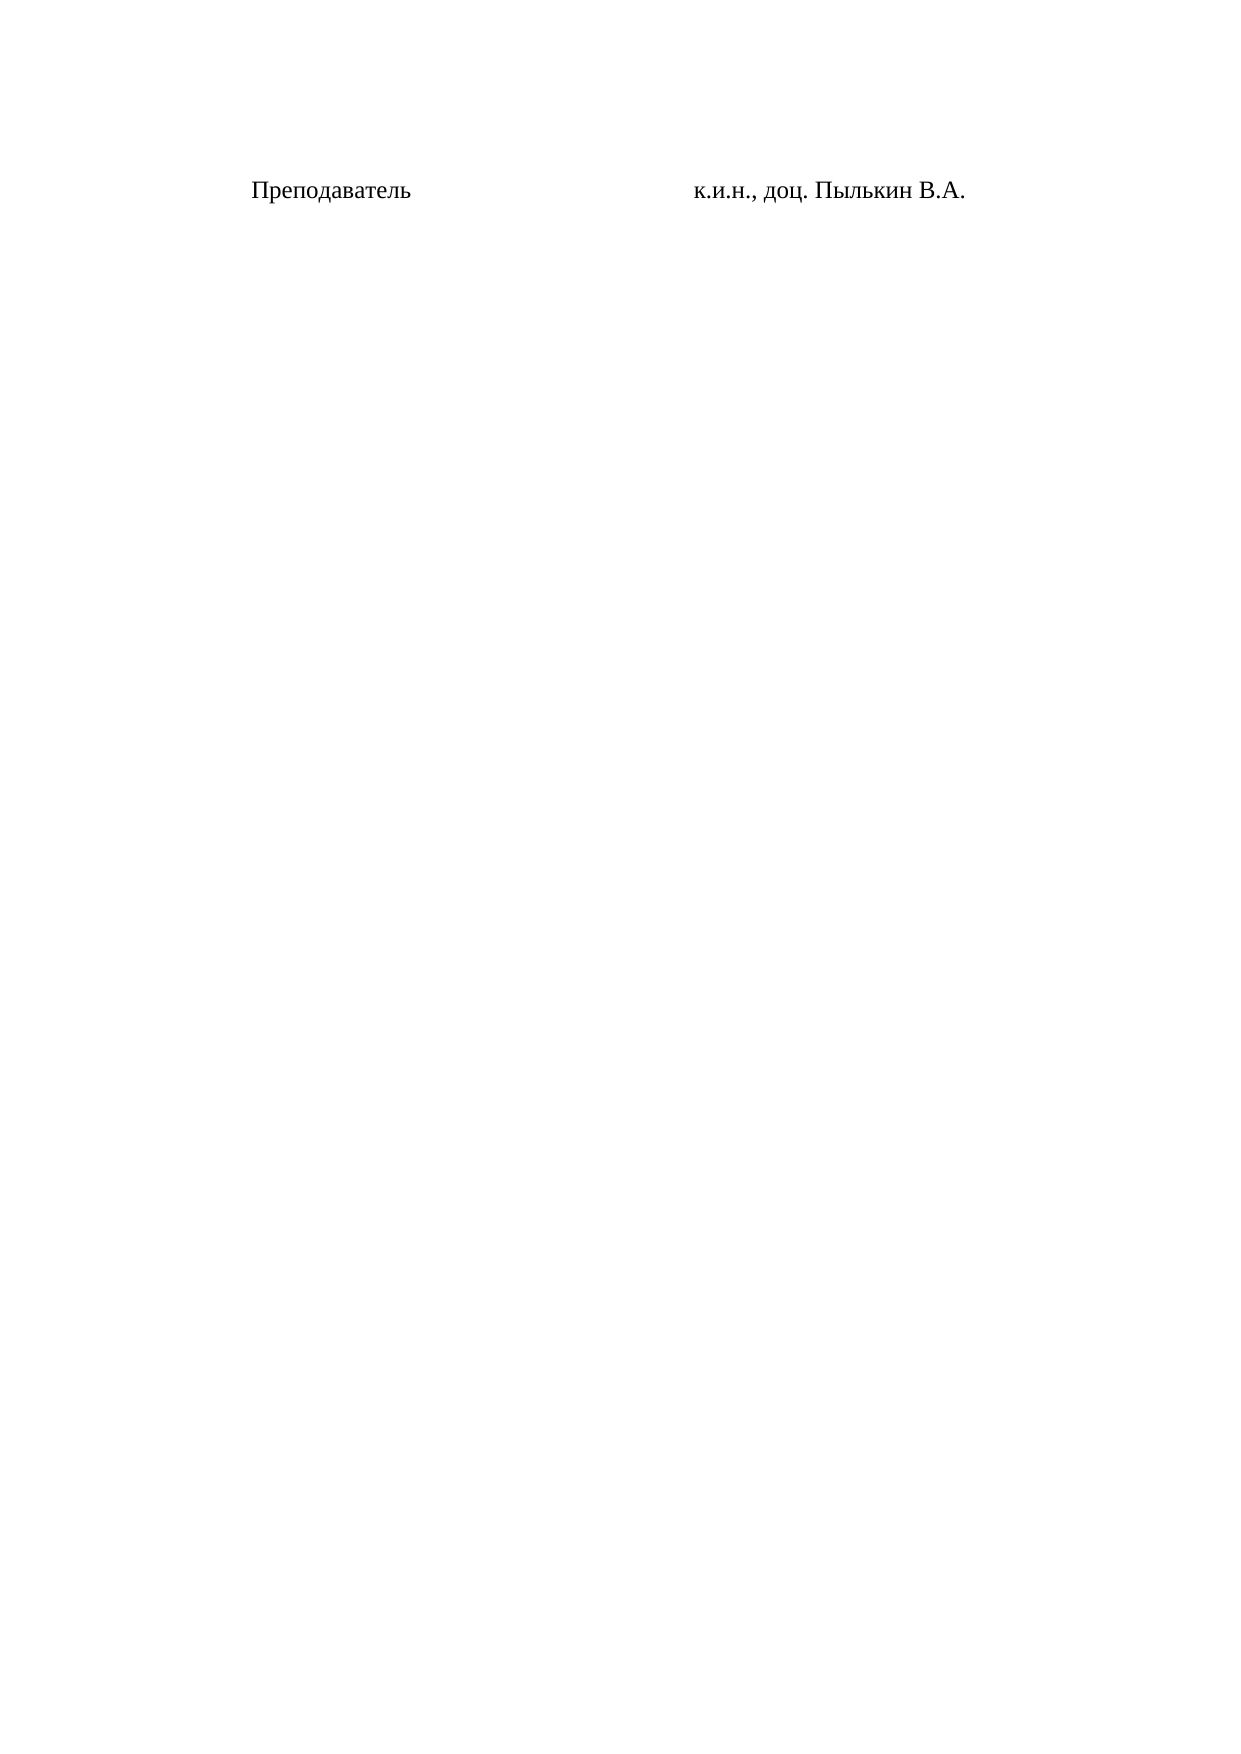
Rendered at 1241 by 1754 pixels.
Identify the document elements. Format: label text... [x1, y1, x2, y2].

text Преподаватель к.и.н., доц. Пылькин В.А. [177, 176, 1152, 204]
